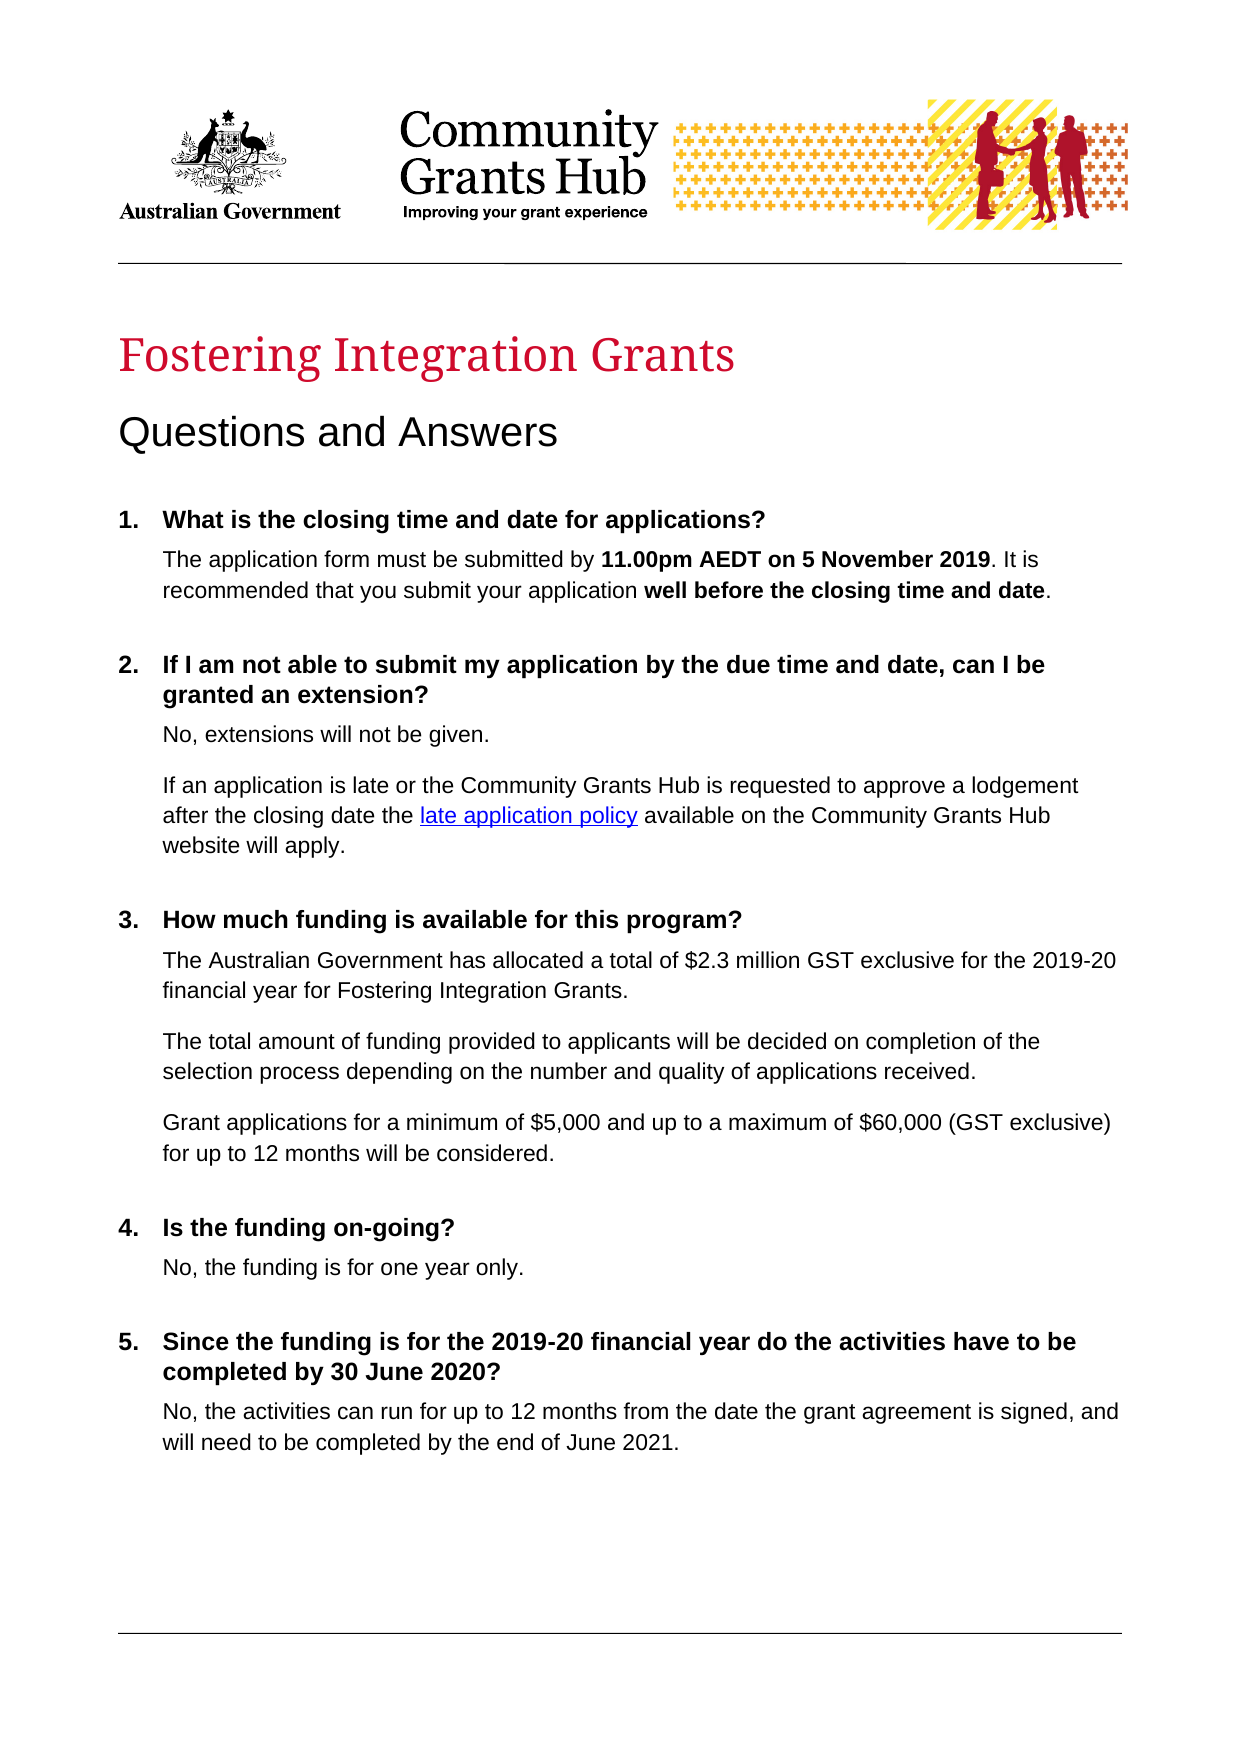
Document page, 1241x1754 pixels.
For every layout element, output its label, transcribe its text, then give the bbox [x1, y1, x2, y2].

title Fostering Integration Grants [118, 288, 1122, 392]
text No, extensions will not be given. [162, 721, 1122, 747]
text Grant applications for a minimum of $5,000 and up to a maximum of $60,000 (GST exclusive) for up to 12 months will be considered. [162, 1109, 1122, 1166]
text If an application is late or the Community Grants Hub is requested to approve a lodgement after the closing date the late application policy available on the Community Grants Hub website will apply. [162, 772, 1122, 859]
text The Australian Government has allocated a total of $2.3 million GST exclusive for the 2019-20 financial year for Fostering Integration Grants. [162, 947, 1122, 1003]
picture [670, 96, 1129, 233]
subtitle Is the funding on-going? [118, 1211, 1122, 1241]
text Questions and Answers [118, 407, 1122, 455]
subtitle If I am not able to submit my application by the due time and date, can I be granted an extension? [118, 648, 1122, 708]
text No, the activities can run for up to 12 months from the date the grant agreement is signed, and will need to be completed by the end of June 2021. [162, 1398, 1122, 1455]
subtitle Since the funding is for the 2019-20 financial year do the activities have to be completed by 30 June 2020? [118, 1326, 1122, 1386]
subtitle What is the closing time and date for applications? [118, 504, 1122, 534]
text The application form must be submitted by 11.00pm AEDT on 5 November 2019. It is recommended that you submit your application well before the closing time and date. [162, 546, 1122, 603]
text No, the funding is for one year only. [162, 1254, 1122, 1280]
text The total amount of funding provided to applicants will be decided on completion of the selection process depending on the number and quality of applications received. [162, 1028, 1122, 1084]
subtitle How much funding is available for this program? [118, 904, 1122, 934]
